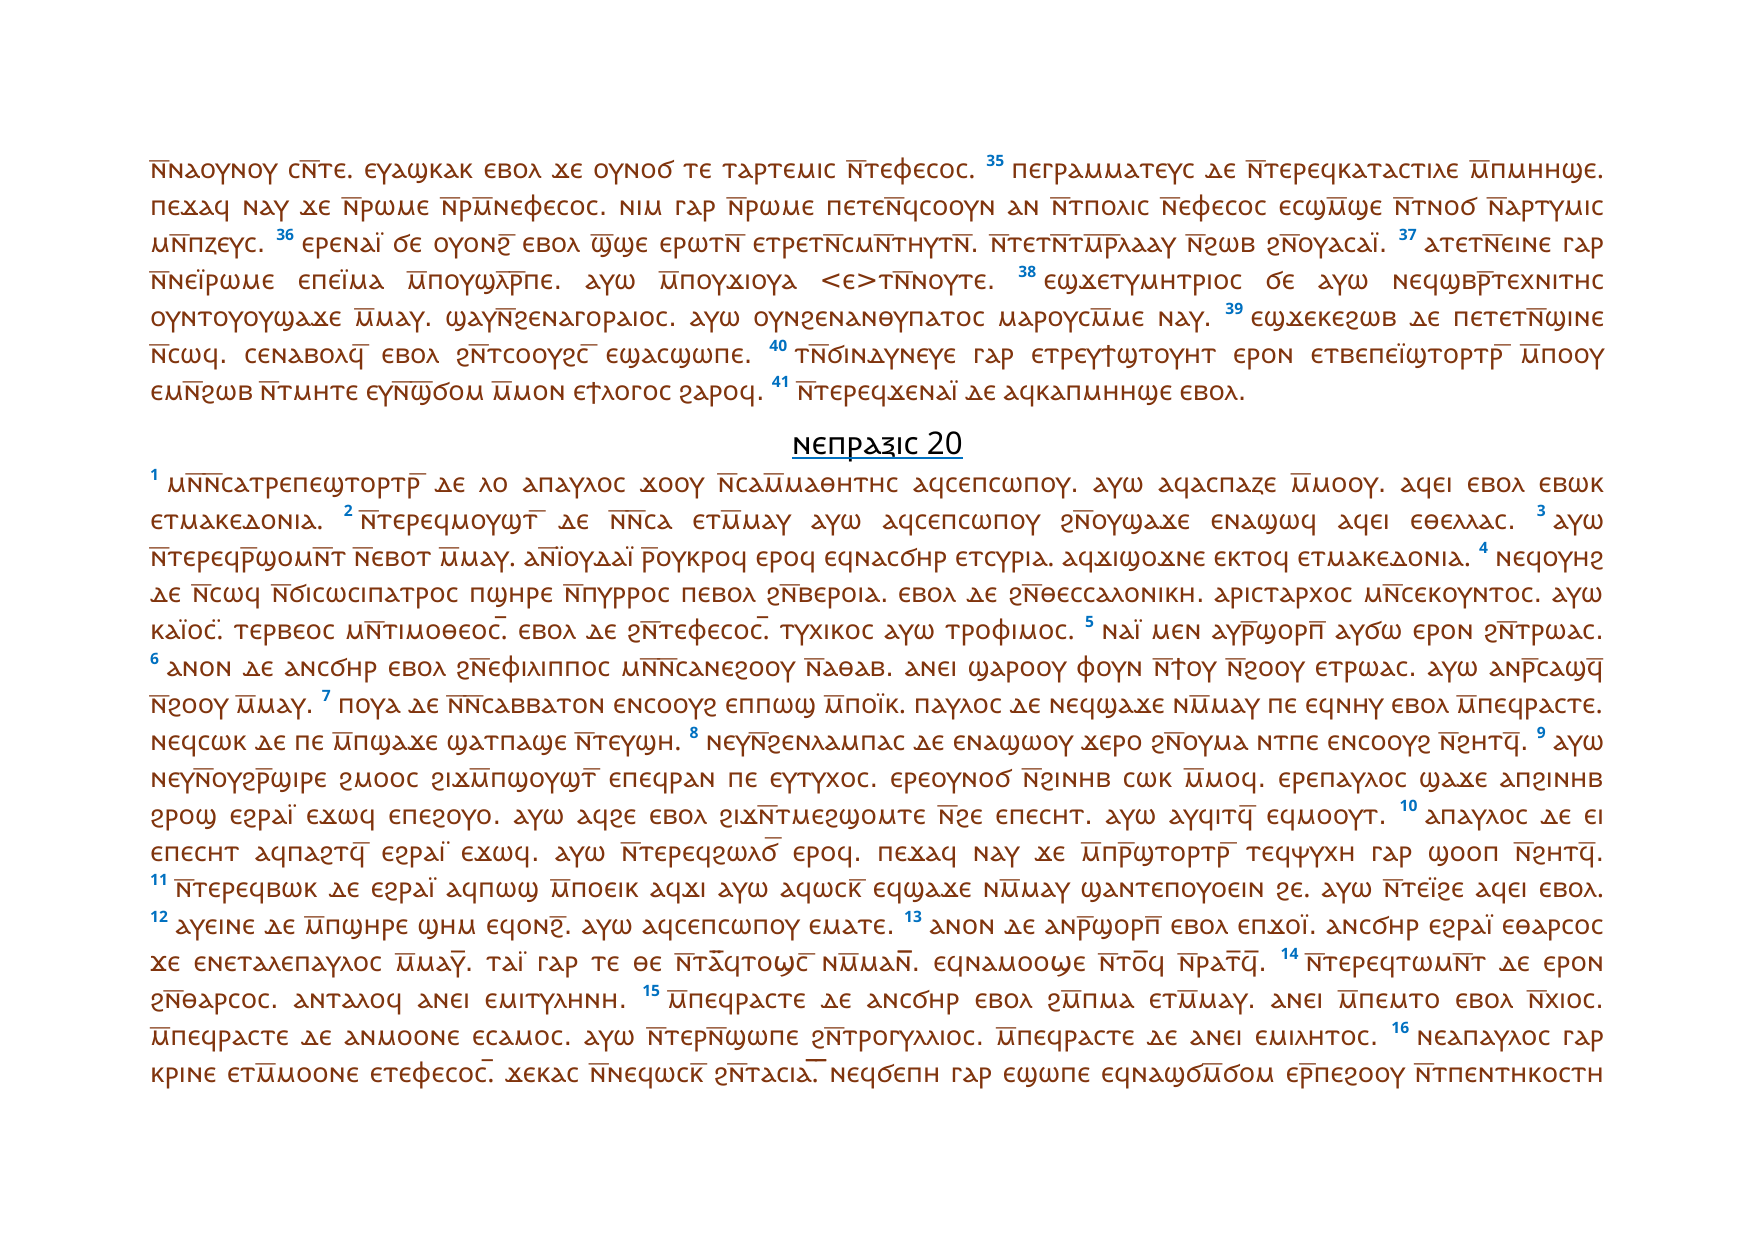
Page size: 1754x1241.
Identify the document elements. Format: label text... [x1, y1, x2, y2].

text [150, 463, 1604, 1090]
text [150, 150, 1604, 408]
text ⲛⲉⲡⲣⲁⲝⲓⲥ 20 [150, 421, 1604, 463]
